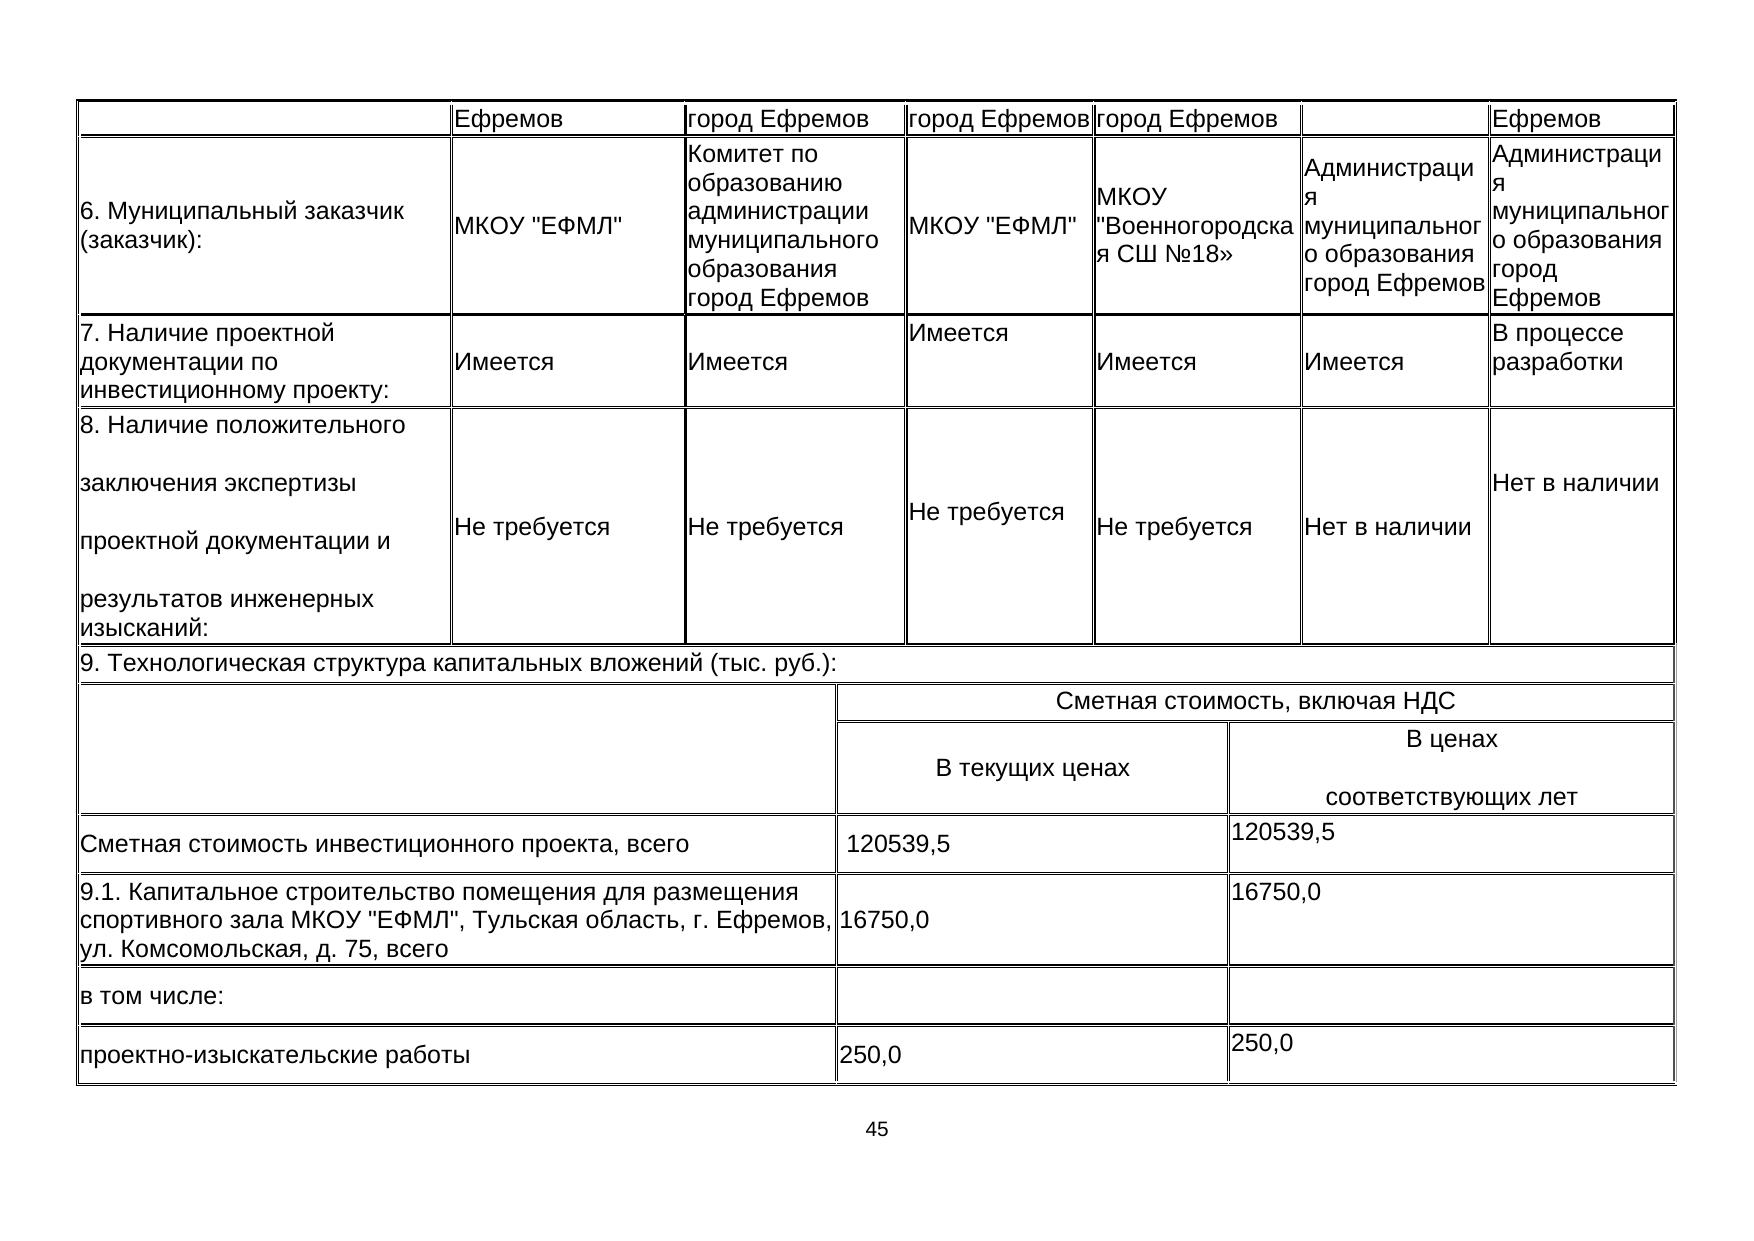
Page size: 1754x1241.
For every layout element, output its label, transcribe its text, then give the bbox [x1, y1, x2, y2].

table_cell 6. Муниципальный заказчик (заказчик): [79, 134, 450, 313]
table_cell проектно-изыскательские работы [79, 1023, 837, 1082]
table_cell В ценах соответствующих лет [1230, 723, 1673, 813]
table_cell 16750,0 [1230, 875, 1673, 964]
table_cell 16750,0 [838, 875, 1227, 964]
table_cell Не требуется [1096, 409, 1300, 643]
table_cell Администрация муниципального образования город Ефремов [1303, 138, 1488, 313]
table_cell 120539,5 [1230, 816, 1673, 872]
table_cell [1302, 102, 1489, 134]
table_cell Имеется [453, 316, 684, 406]
table_cell Не требуется [453, 409, 684, 643]
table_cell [1094, 102, 1302, 134]
table_cell Имеется [687, 316, 904, 406]
table_cell 8. Наличие положительного заключения экспертизы проектной документации и результатов инженерных изысканий: [77, 406, 452, 643]
table_cell В текущих ценах [838, 723, 1227, 813]
table_cell Нет в наличии [1491, 409, 1673, 643]
table_cell 120539,5 [838, 816, 1227, 872]
table_cell Комитет по образованию администрации муниципального образования город Ефремов [687, 138, 904, 313]
table_cell Сметная стоимость, включая НДС [838, 685, 1673, 719]
table_cell 9. Технологическая структура капитальных вложений (тыс. руб.): [79, 643, 1674, 681]
table_cell Имеется [1096, 316, 1300, 406]
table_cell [452, 101, 685, 134]
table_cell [685, 101, 906, 134]
table_cell Не требуется [908, 409, 1092, 643]
table_cell Администрация муниципального образования город Ефремов [1491, 138, 1673, 313]
table_cell 250,0 [1229, 1027, 1675, 1082]
table_cell МКОУ "ЕФМЛ" [908, 138, 1092, 313]
table_cell 9.1. Капитальное строительство помещения для размещения спортивного зала МКОУ "ЕФМЛ", Тульская область, г. Ефремов, ул. Комсомольская, д. 75, всего [77, 872, 837, 964]
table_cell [906, 101, 1094, 134]
table_cell в том числе: [79, 964, 835, 1023]
table_cell [1230, 968, 1673, 1023]
table_cell Сметная стоимость инвестиционного проекта, всего [77, 813, 837, 872]
table_cell 250,0 [837, 1027, 1228, 1082]
table_cell МКОУ "Военногородская СШ №18» [1096, 138, 1300, 313]
table_cell Имеется [908, 316, 1092, 406]
table_cell 7. Наличие проектной документации по инвестиционному проекту: [77, 313, 450, 406]
table_cell [838, 968, 1227, 1023]
table_cell Не требуется [687, 409, 904, 643]
table_cell [79, 681, 837, 813]
table_cell Имеется [1303, 316, 1488, 406]
table_cell В процессе разработки [1491, 316, 1673, 406]
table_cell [79, 102, 452, 134]
table_cell МКОУ "ЕФМЛ" [453, 138, 684, 313]
table_cell Нет в наличии [1303, 409, 1488, 643]
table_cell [1490, 102, 1675, 134]
